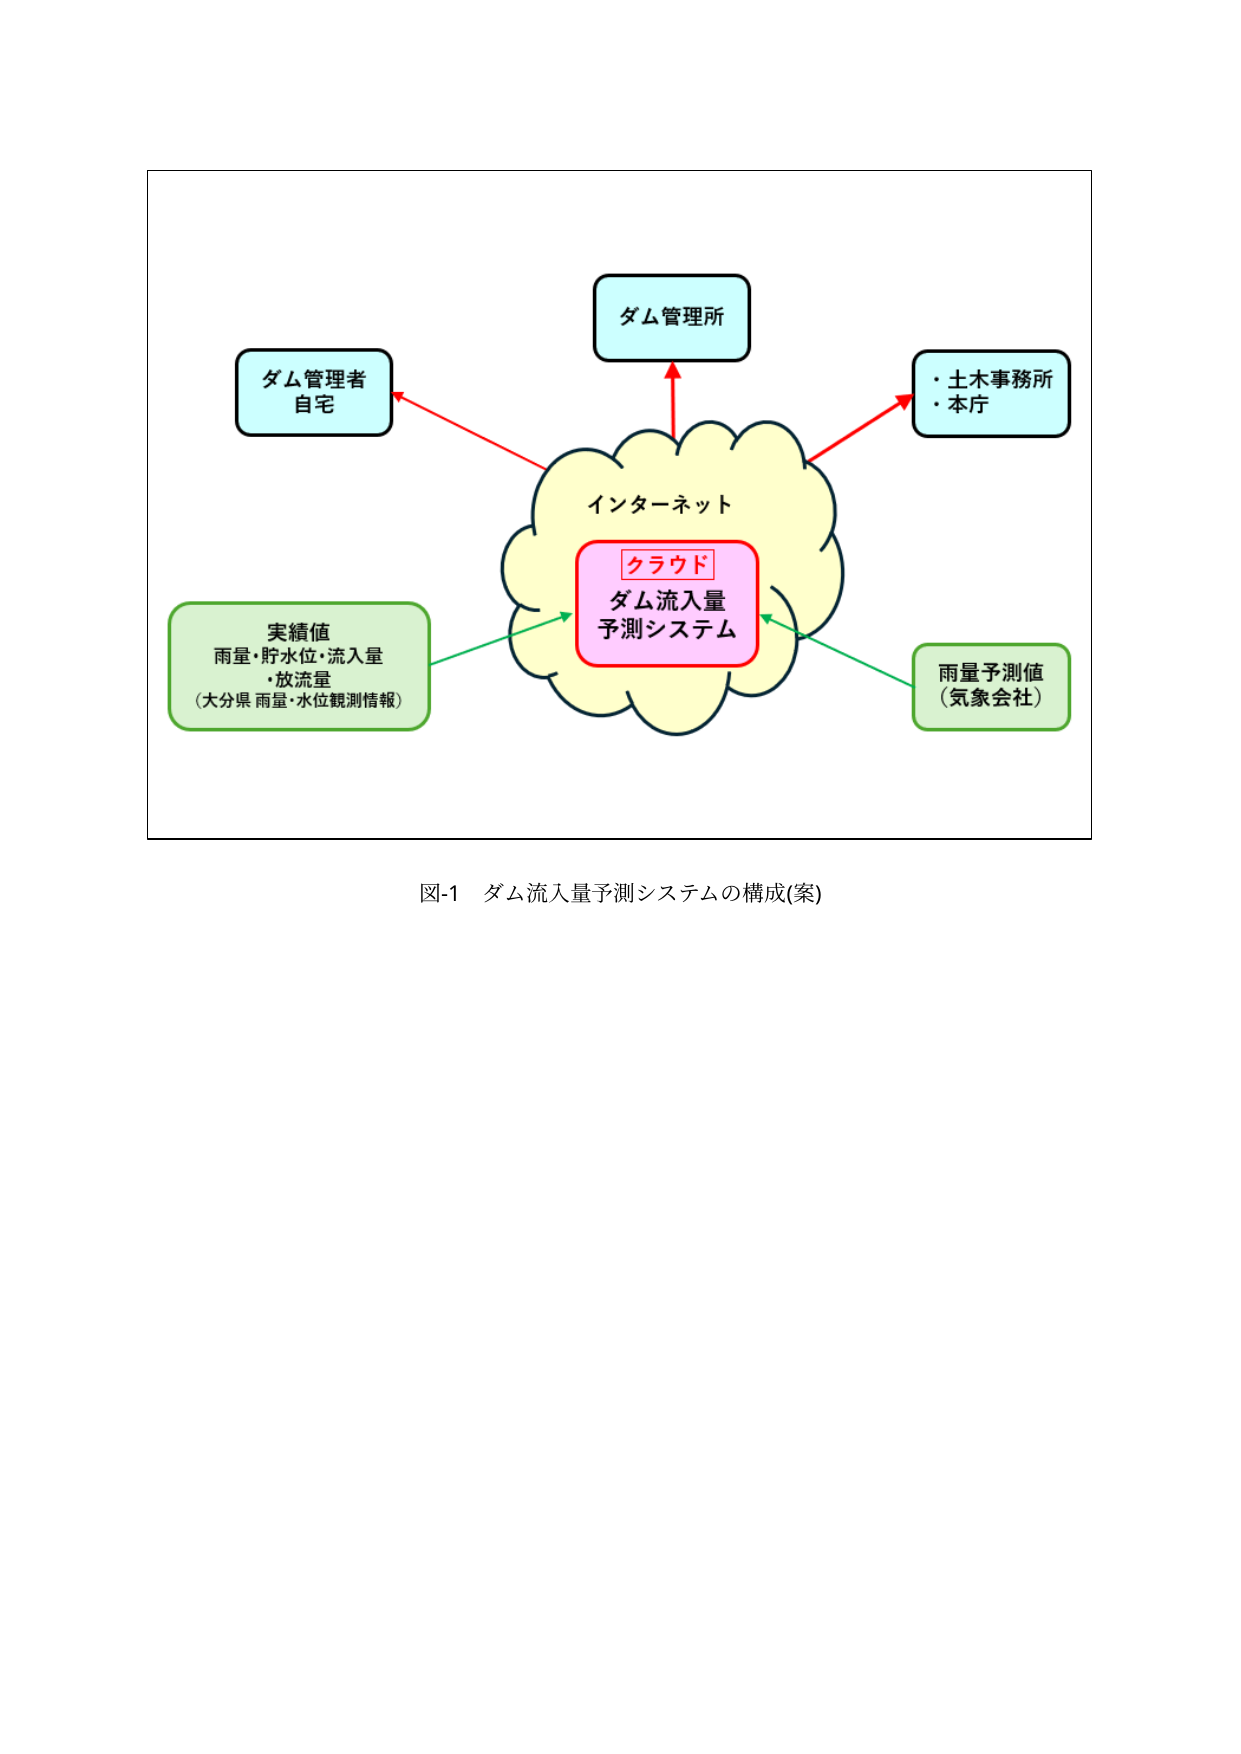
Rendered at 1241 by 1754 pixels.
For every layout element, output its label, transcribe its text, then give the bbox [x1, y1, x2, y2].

text 図-1 ダム流入量予測システムの構成(案) [148, 873, 1092, 910]
